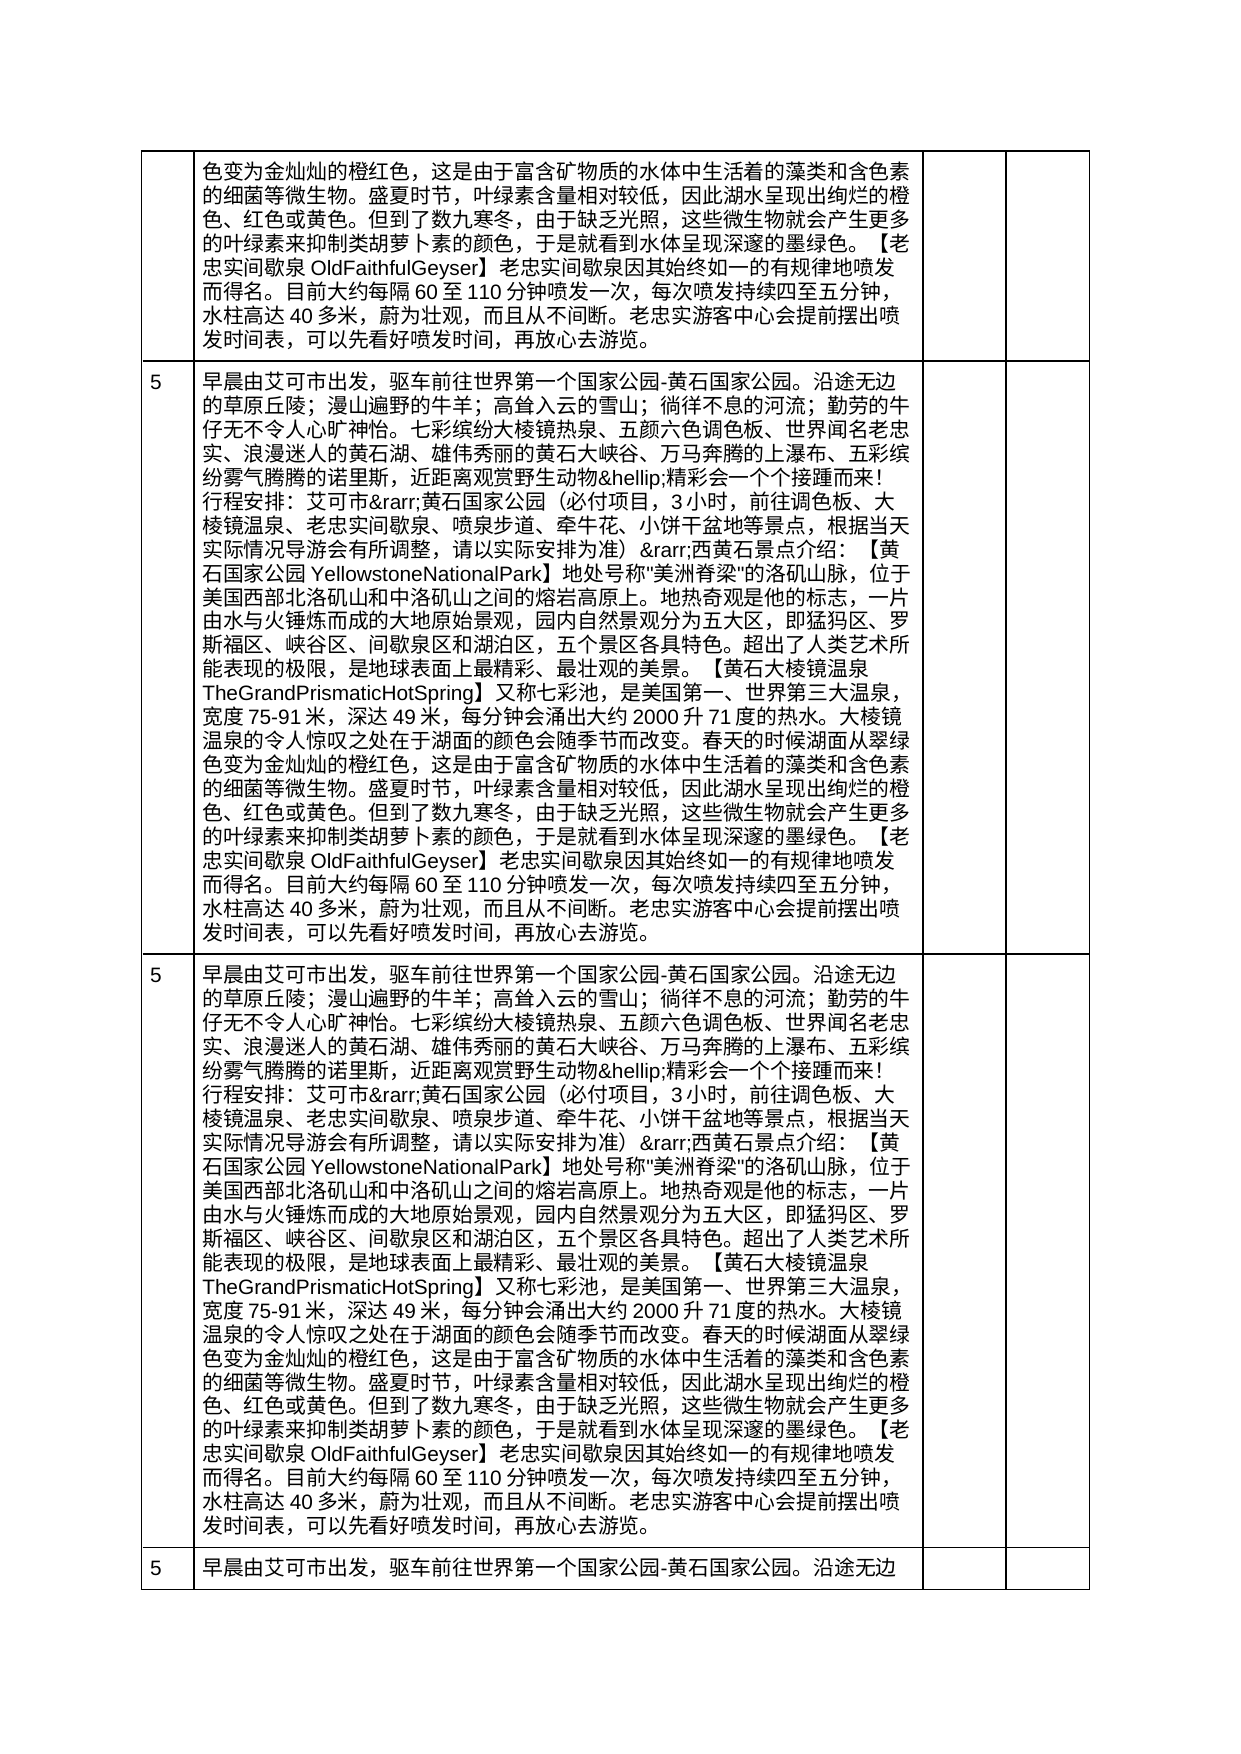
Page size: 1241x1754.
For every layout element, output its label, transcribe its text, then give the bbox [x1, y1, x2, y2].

table_cell 5 [142, 1548, 193, 1588]
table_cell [195, 1548, 922, 1588]
table_cell [924, 152, 1005, 360]
table_cell [1007, 955, 1089, 1546]
table_cell [1007, 152, 1089, 360]
table_cell 5 [142, 361, 193, 953]
table_cell 5 [142, 152, 193, 360]
table_cell [924, 362, 1005, 953]
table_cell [195, 152, 922, 360]
table_cell 5 [142, 954, 193, 1546]
table_cell [1007, 362, 1089, 953]
table_cell [924, 1548, 1005, 1588]
table_cell [924, 955, 1005, 1546]
table_cell [1007, 1548, 1089, 1588]
